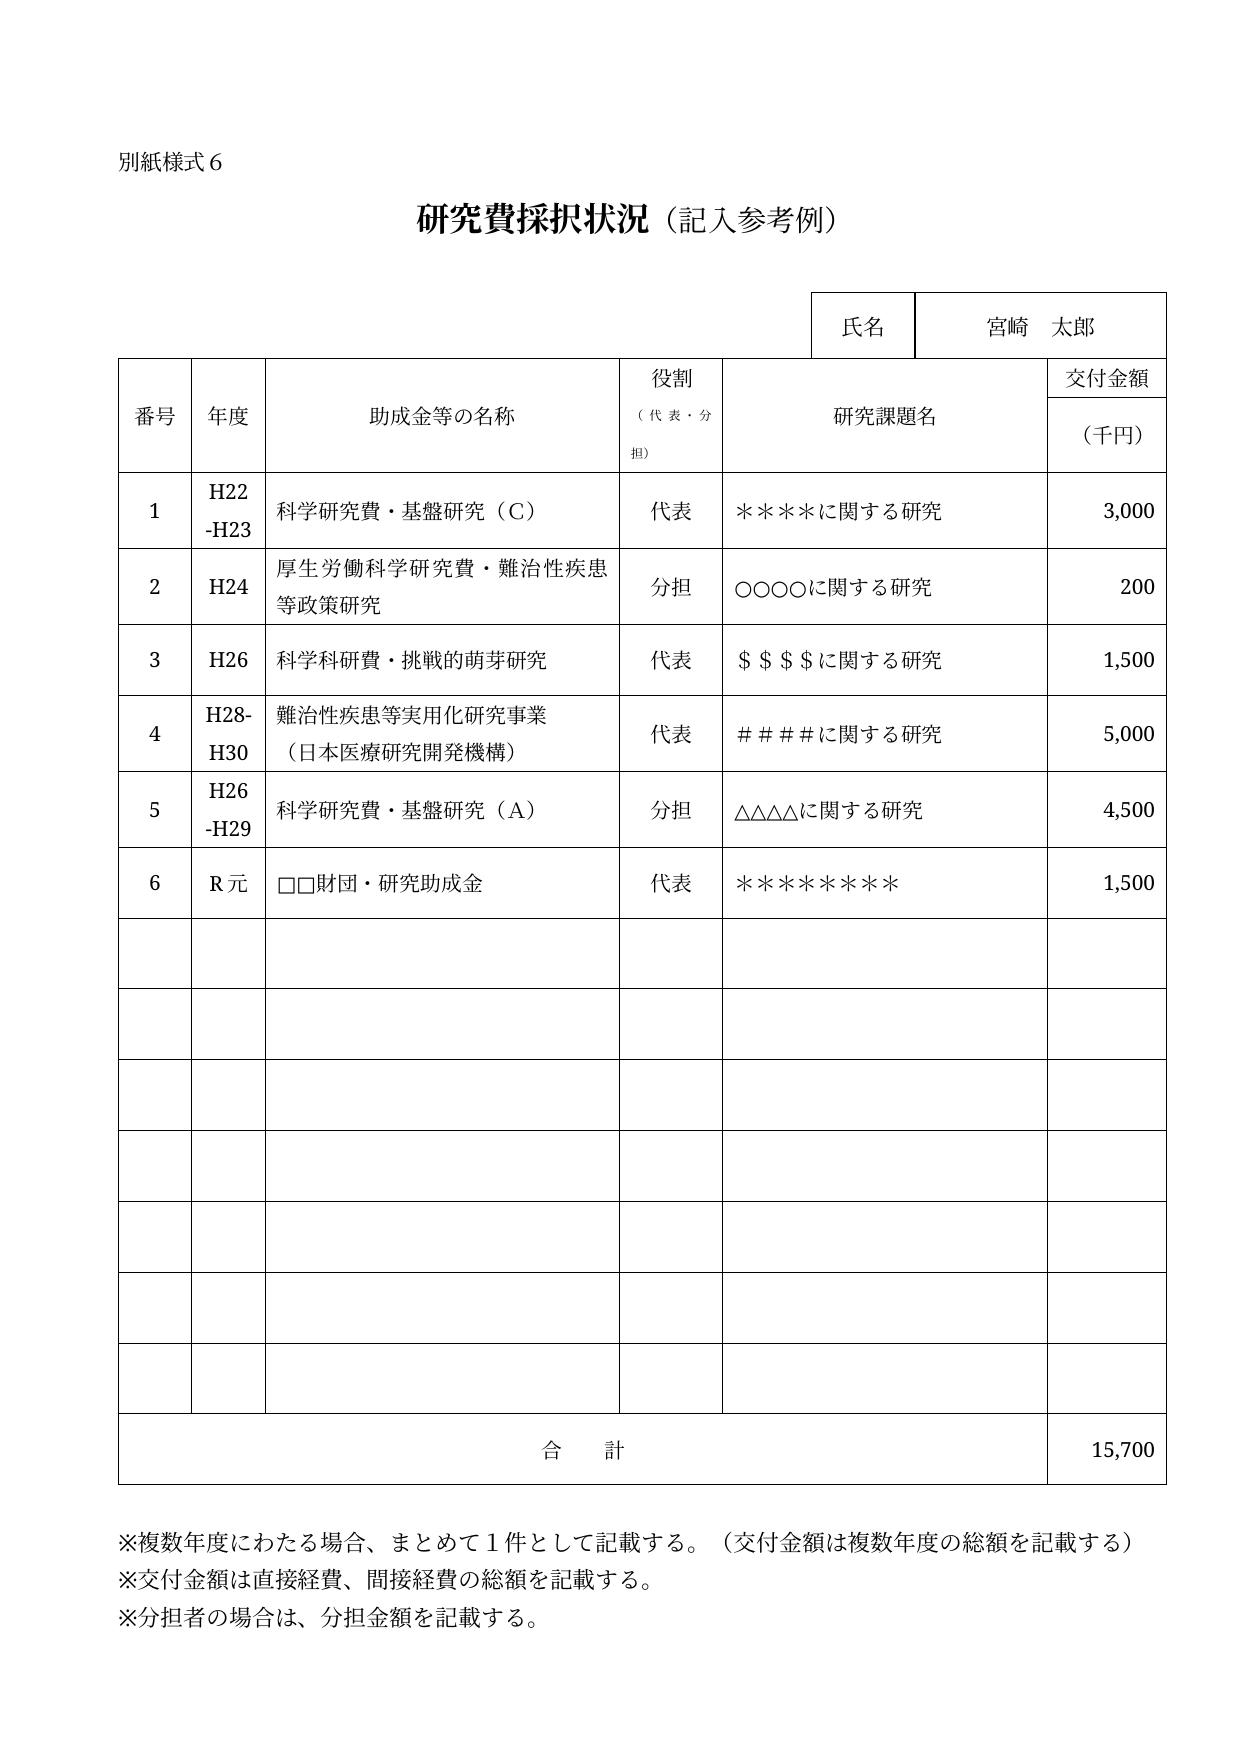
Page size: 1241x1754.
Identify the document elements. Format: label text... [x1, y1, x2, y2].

text 別紙様式６ [118, 142, 1152, 179]
table_cell 分担 [620, 772, 722, 847]
table_cell ＄＄＄＄に関する研究 [723, 625, 1047, 694]
table_cell 3 [119, 625, 191, 694]
table_cell [620, 919, 722, 988]
table_cell H26 [192, 625, 265, 694]
table_cell ○○○○に関する研究 [723, 549, 1047, 624]
table_cell [620, 1273, 722, 1342]
table_cell [119, 1131, 191, 1201]
table_cell [266, 1131, 619, 1201]
table_cell [1048, 989, 1166, 1059]
table_cell H24 [192, 549, 265, 624]
table_cell 3,000 [1048, 473, 1166, 548]
table_cell 代表 [620, 696, 722, 771]
table_cell [192, 1344, 265, 1413]
table_header 氏名 [812, 293, 914, 358]
table_cell 役割 （代表･分担） [620, 359, 722, 472]
table_cell [620, 1202, 722, 1272]
table_cell [266, 1060, 619, 1130]
text ※分担者の場合は、分担金額を記載する。 [118, 1598, 1152, 1635]
table_cell △△△△に関する研究 [723, 772, 1047, 847]
table_cell [723, 1273, 1047, 1342]
table_cell [620, 1344, 722, 1413]
table_cell H26 -H29 [192, 772, 265, 847]
table_cell [723, 1344, 1047, 1413]
table_cell 1,500 [1048, 848, 1166, 917]
table_cell [192, 1273, 265, 1342]
table_cell [119, 989, 191, 1059]
table_cell [192, 1060, 265, 1130]
table_cell [1048, 1202, 1166, 1272]
table_cell 6 [119, 848, 191, 917]
table_cell 代表 [620, 473, 722, 548]
table_cell [119, 1344, 191, 1413]
table_cell [266, 1202, 619, 1272]
table_cell R元 [192, 848, 265, 917]
table_cell [723, 919, 1047, 988]
table_cell 厚生労働科学研究費・難治性疾患等政策研究 [266, 549, 619, 624]
table_cell [192, 1202, 265, 1272]
table_cell [1048, 1344, 1166, 1413]
table_cell [119, 919, 191, 988]
table_cell [620, 1131, 722, 1201]
table_cell 助成金等の名称 [266, 359, 619, 472]
table_cell 代表 [620, 848, 722, 917]
table_cell 5 [119, 772, 191, 847]
table_cell 年度 [192, 359, 265, 472]
table_cell [266, 1344, 619, 1413]
table_cell （千円） [1048, 398, 1166, 472]
table_cell 1 [119, 473, 191, 548]
table_cell 1,500 [1048, 625, 1166, 694]
table_cell 4,500 [1048, 772, 1166, 847]
table_cell [723, 1060, 1047, 1130]
table_cell 2 [119, 549, 191, 624]
table_cell H28-H30 [192, 696, 265, 771]
table_cell [119, 1273, 191, 1342]
table_cell H22 -H23 [192, 473, 265, 548]
table_cell ＊＊＊＊＊＊＊＊ [723, 848, 1047, 917]
table_cell 代表 [620, 625, 722, 694]
table_cell [192, 1131, 265, 1201]
table_cell 交付金額 [1048, 359, 1166, 397]
table_cell [723, 1131, 1047, 1201]
table_cell 番号 [119, 359, 191, 472]
table_cell 4 [119, 696, 191, 771]
text ※交付金額は直接経費、間接経費の総額を記載する。 [118, 1560, 1152, 1598]
table_cell [1048, 1273, 1166, 1342]
table_cell 難治性疾患等実用化研究事業 （日本医療研究開発機構） [266, 696, 619, 771]
table_cell 5,000 [1048, 696, 1166, 771]
table_cell 15,700 [1048, 1414, 1166, 1484]
text ※複数年度にわたる場合、まとめて１件として記載する。（交付金額は複数年度の総額を記載する） [118, 1523, 1152, 1560]
table_cell ＃＃＃＃に関する研究 [723, 696, 1047, 771]
table_cell [1048, 919, 1166, 988]
table_cell □□財団・研究助成金 [266, 848, 619, 917]
table_cell [723, 989, 1047, 1059]
table_cell [1048, 1060, 1166, 1130]
table_cell [266, 989, 619, 1059]
table_cell [620, 1060, 722, 1130]
table_cell [192, 989, 265, 1059]
table_cell [1048, 1131, 1166, 1201]
table_cell [119, 1202, 191, 1272]
table_cell ＊＊＊＊に関する研究 [723, 473, 1047, 548]
table_cell [266, 1273, 619, 1342]
table_cell [723, 1202, 1047, 1272]
table_cell [266, 919, 619, 988]
table_cell 200 [1048, 549, 1166, 624]
table_cell 科学科研費・挑戦的萌芽研究 [266, 625, 619, 694]
table_cell [119, 1060, 191, 1130]
table_cell 研究課題名 [723, 359, 1047, 472]
table_cell [620, 989, 722, 1059]
table_header 宮崎 太郎 [916, 293, 1166, 358]
table_cell 分担 [620, 549, 722, 624]
table_cell 科学研究費・基盤研究（Ｃ） [266, 473, 619, 548]
table_cell 合 計 [119, 1414, 1047, 1484]
table_cell [192, 919, 265, 988]
table_cell 科学研究費・基盤研究（Ａ） [266, 772, 619, 847]
text 研究費採択状況（記入参考例） [118, 179, 1152, 254]
